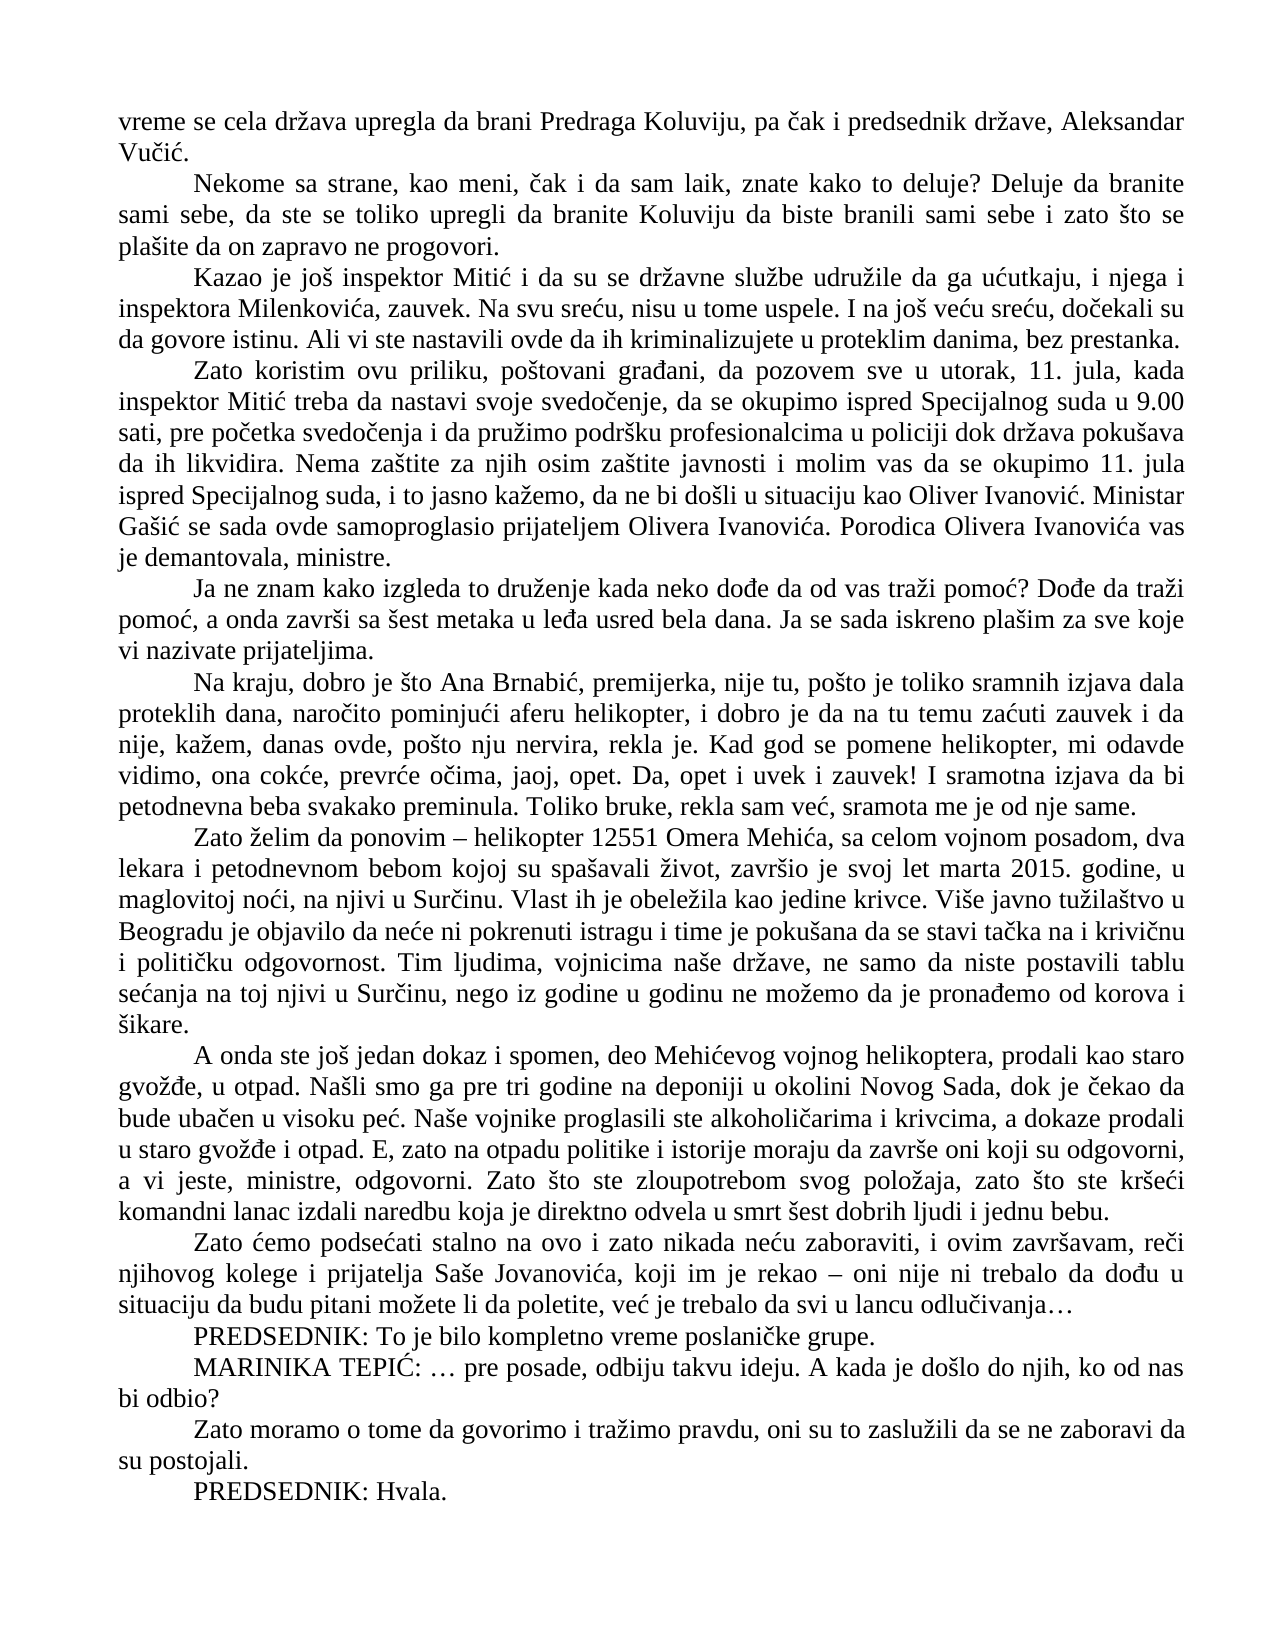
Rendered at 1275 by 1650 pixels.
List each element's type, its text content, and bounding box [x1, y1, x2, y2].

text PREDSEDNIK: Hvala. [118, 1475, 1186, 1507]
text Zato ćemo podsećati stalno na ovo i zato nikada neću zaboraviti, i ovim završavam, reči njihovog kolege i prijatelja Saše Jovanovića, koji im je rekao – oni nije ni trebalo da dođu u situaciju da budu pitani možete li da poletite, već je trebalo da svi u lancu odlučivanja… [118, 1226, 1186, 1320]
text Kazao je još inspektor Mitić i da su se državne službe udružile da ga ućutkaju, i njega i inspektora Milenkovića, zauvek. Na svu sreću, nisu u tome uspele. I na još veću sreću, dočekali su da govore istinu. Ali vi ste nastavili ovde da ih kriminalizujete u proteklim danima, bez prestanka. [118, 261, 1186, 354]
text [118, 105, 1186, 167]
text A onda ste još jedan dokaz i spomen, deo Mehićevog vojnog helikoptera, prodali kao staro gvožđe, u otpad. Našli smo ga pre tri godine na deponiji u okolini Novog Sada, dok je čekao da bude ubačen u visoku peć. Naše vojnike proglasili ste alkoholičarima i krivcima, a dokaze prodali u staro gvožđe i otpad. E, zato na otpadu politike i istorije moraju da završe oni koji su odgovorni, a vi jeste, ministre, odgovorni. Zato što ste zloupotrebom svog položaja, zato što ste kršeći komandni lanac izdali naredbu koja je direktno odvela u smrt šest dobrih ljudi i jednu bebu. [118, 1039, 1186, 1226]
text Zato moramo o tome da govorimo i tražimo pravdu, oni su to zaslužili da se ne zaboravi da su postojali. [118, 1413, 1186, 1475]
text Zato koristim ovu priliku, poštovani građani, da pozovem sve u utorak, 11. jula, kada inspektor Mitić treba da nastavi svoje svedočenje, da se okupimo ispred Specijalnog suda u 9.00 sati, pre početka svedočenja i da pružimo podršku profesionalcima u policiji dok država pokušava da ih likvidira. Nema zaštite za njih osim zaštite javnosti i molim vas da se okupimo 11. jula ispred Specijalnog suda, i to jasno kažemo, da ne bi došli u situaciju kao Oliver Ivanović. Ministar Gašić se sada ovde samoproglasio prijateljem Olivera Ivanovića. Porodica Olivera Ivanovića vas je demantovala, ministre. [118, 354, 1186, 572]
text MARINIKA TEPIĆ: … pre posade, odbiju takvu ideju. A kada je došlo do njih, ko od nas bi odbio? [118, 1351, 1186, 1413]
text Nekome sa strane, kao meni, čak i da sam laik, znate kako to deluje? Deluje da branite sami sebe, da ste se toliko upregli da branite Koluviju da biste branili sami sebe i zato što se plašite da on zapravo ne progovori. [118, 167, 1186, 261]
text Zato želim da ponovim – helikopter 12551 Omera Mehića, sa celom vojnom posadom, dva lekara i petodnevnom bebom kojoj su spašavali život, završio je svoj let marta 2015. godine, u maglovitoj noći, na njivi u Surčinu. Vlast ih je obeležila kao jedine krivce. Više javno tužilaštvo u Beogradu je objavilo da neće ni pokrenuti istragu i time je pokušana da se stavi tačka na i krivičnu i političku odgovornost. Tim ljudima, vojnicima naše države, ne samo da niste postavili tablu sećanja na toj njivi u Surčinu, nego iz godine u godinu ne možemo da je pronađemo od korova i šikare. [118, 821, 1186, 1039]
text Ja ne znam kako izgleda to druženje kada neko dođe da od vas traži pomoć? Dođe da traži pomoć, a onda završi sa šest metaka u leđa usred bela dana. Ja se sada iskreno plašim za sve koje vi nazivate prijateljima. [118, 572, 1186, 666]
text PREDSEDNIK: To je bilo kompletno vreme poslaničke grupe. [118, 1320, 1186, 1351]
text Na kraju, dobro je što Ana Brnabić, premijerka, nije tu, pošto je toliko sramnih izjava dala proteklih dana, naročito pominjući aferu helikopter, i dobro je da na tu temu zaćuti zauvek i da nije, kažem, danas ovde, pošto nju nervira, rekla je. Kad god se pomene helikopter, mi odavde vidimo, ona cokće, prevrće očima, jaoj, opet. Da, opet i uvek i zauvek! I sramotna izjava da bi petodnevna beba svakako preminula. Toliko bruke, rekla sam već, sramota me je od nje same. [118, 666, 1186, 821]
